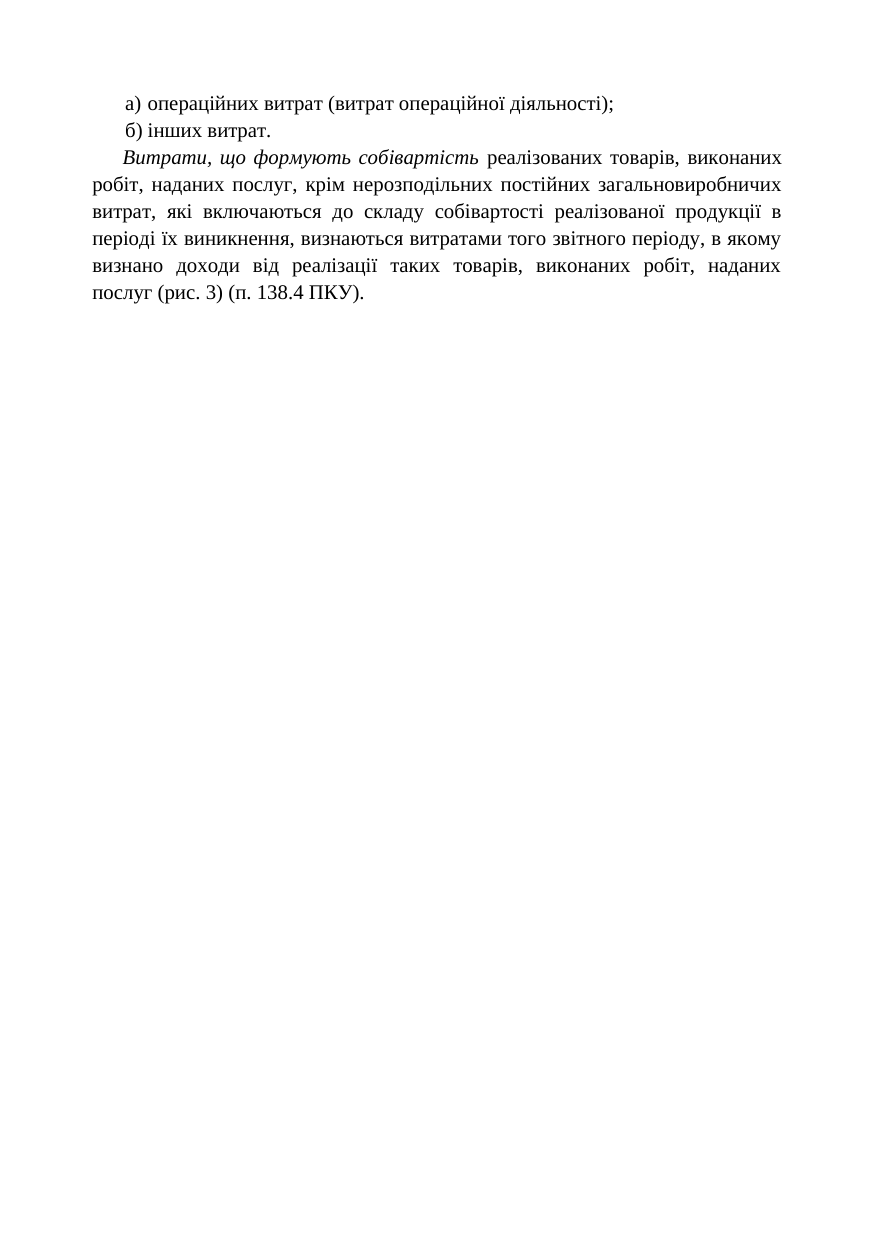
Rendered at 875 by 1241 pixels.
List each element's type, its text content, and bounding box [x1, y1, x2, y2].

text б) інших витрат. [125, 116, 782, 143]
text Витрати, що формують собівартість реалізованих товарів, виконаних робіт, наданих послуг, крім нерозподільних постійних загальновиробничих витрат, які включаються до складу собівартості реалізованої продукції в періоді їх виникнення, визнаються витратами того звітного періоду, в якому визнано доходи від реалізації таких товарів, виконаних робіт, наданих послуг (рис. 3) (п. 138.4 ПКУ). [92, 143, 782, 304]
text а) операційних витрат (витрат операційної діяльності); [125, 89, 782, 116]
